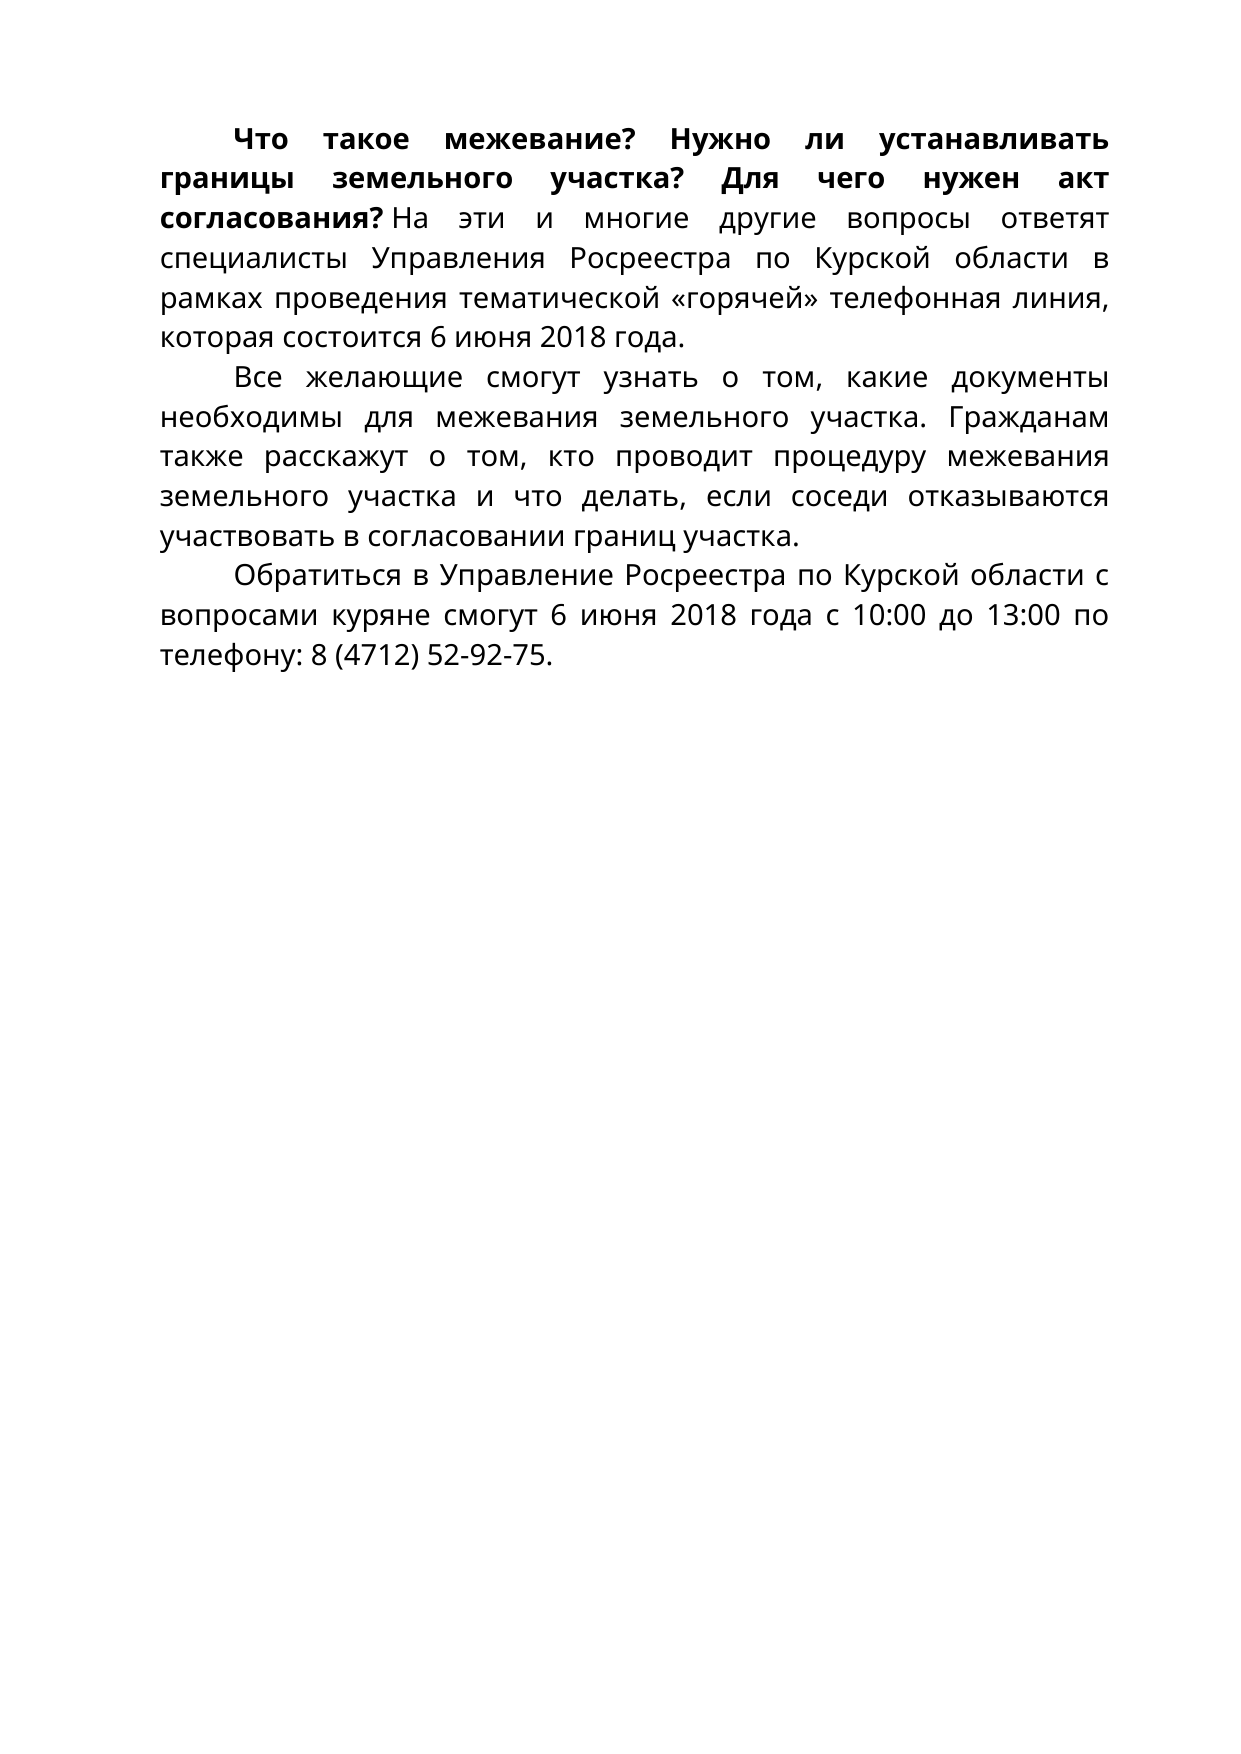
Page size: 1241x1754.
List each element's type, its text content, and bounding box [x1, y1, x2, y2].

text Что такое межевание? Нужно ли устанавливать границы земельного участка? Для чего нужен акт согласования? На эти и многие другие вопросы ответят специалисты Управления Росреестра по Курской области в рамках проведения тематической «горячей» телефонная линия, которая состоится 6 июня 2018 года. [159, 118, 1110, 356]
text Все желающие смогут узнать о том, какие документы необходимы для межевания земельного участка. Гражданам также расскажут о том, кто проводит процедуру межевания земельного участка и что делать, если соседи отказываются участвовать в согласовании границ участка. [159, 356, 1110, 555]
text Обратиться в Управление Росреестра по Курской области с вопросами куряне смогут 6 июня 2018 года с 10:00 до 13:00 по телефону: 8 (4712) 52-92-75. [159, 555, 1110, 674]
